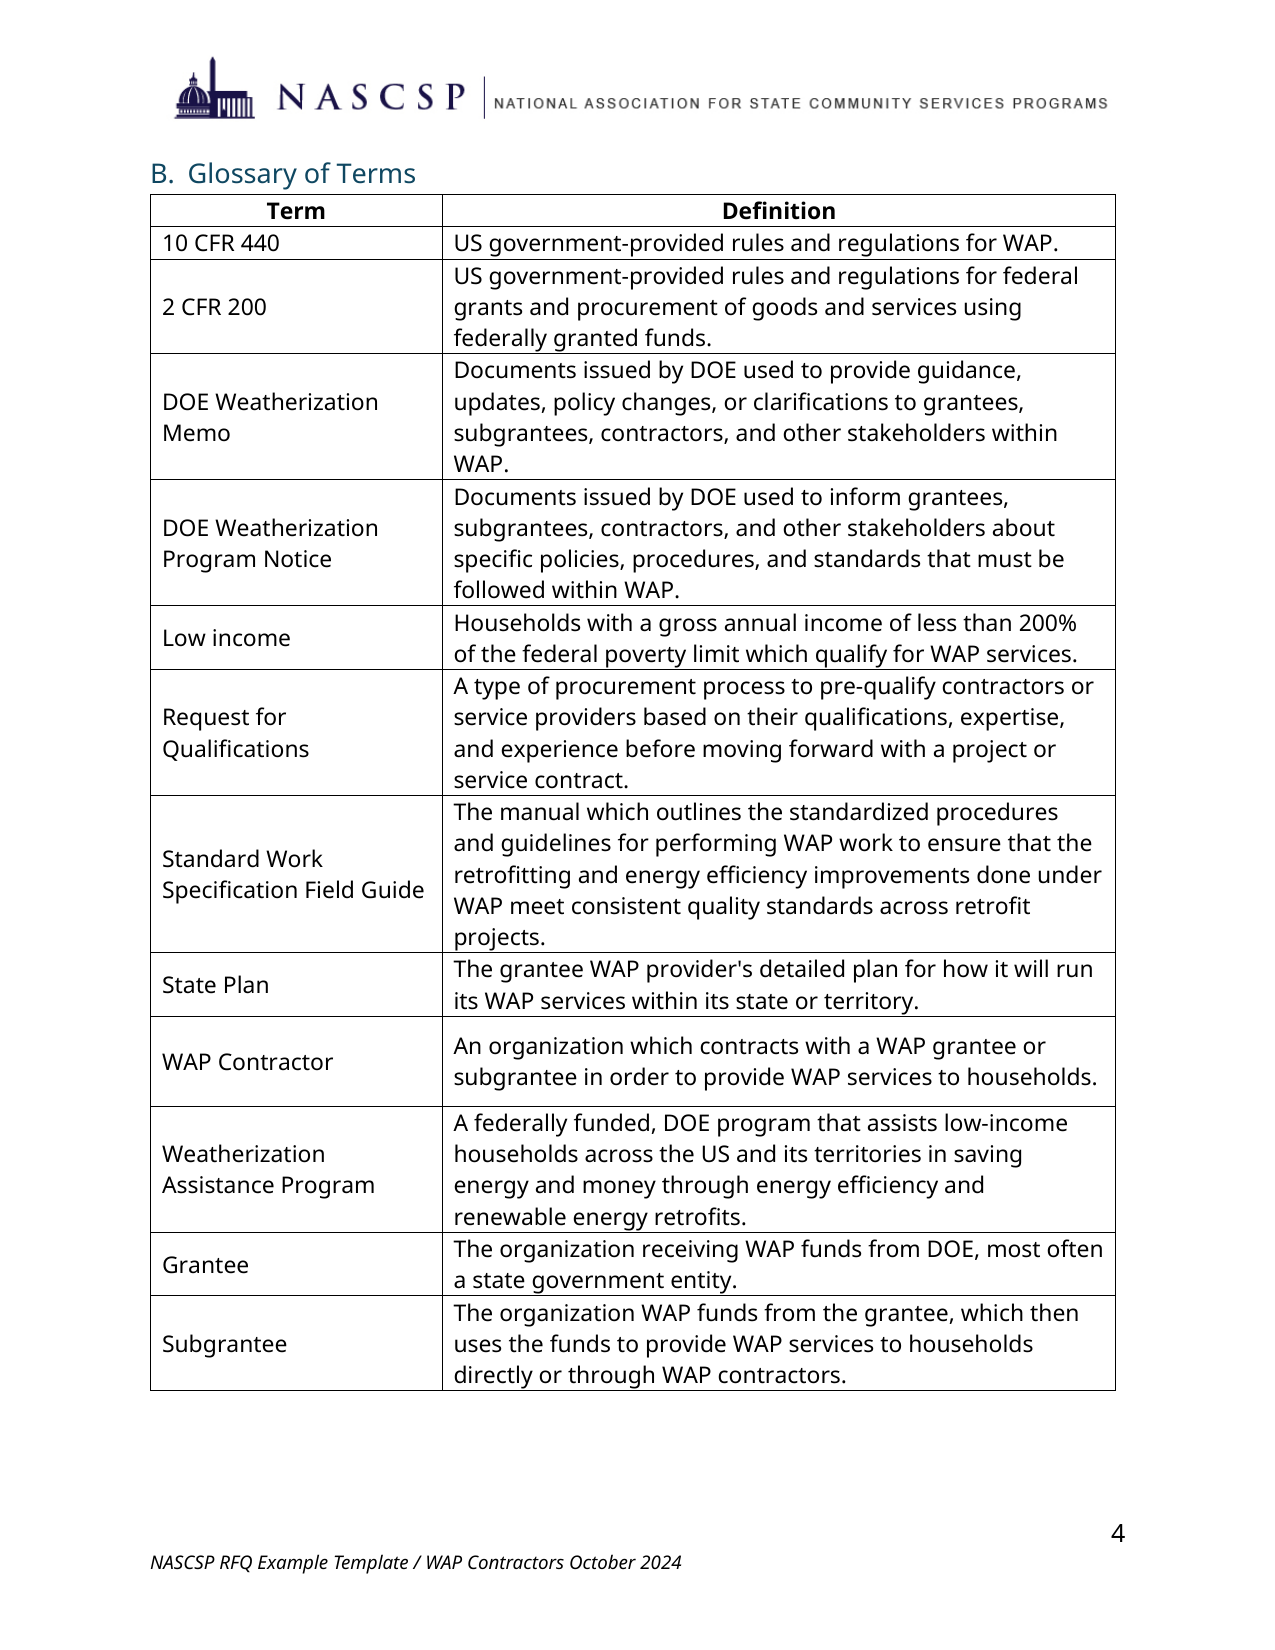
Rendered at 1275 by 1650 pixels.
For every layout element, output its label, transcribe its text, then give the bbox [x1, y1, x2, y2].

table_cell DOE Weatherization Program Notice [151, 480, 442, 605]
table_cell 2 CFR 200 [151, 260, 442, 353]
table_header Definition [443, 195, 1115, 226]
table_cell The manual which outlines the standardized procedures and guidelines for performing WAP work to ensure that the retrofitting and energy efficiency improvements done under WAP meet consistent quality standards across retrofit projects. [443, 796, 1115, 952]
table_cell Request for Qualifications [151, 670, 442, 795]
table_header Term [151, 195, 442, 226]
picture [150, 23, 1125, 127]
subtitle Glossary of Terms [150, 154, 1125, 191]
table_cell Households with a gross annual income of less than 200% of the federal poverty limit which qualify for WAP services. [443, 606, 1115, 669]
table_cell A federally funded, DOE program that assists low-income households across the US and its territories in saving energy and money through energy efficiency and renewable energy retrofits. [443, 1107, 1115, 1232]
table_cell 10 CFR 440 [151, 227, 442, 258]
table_cell Low income [151, 606, 442, 669]
table_cell Documents issued by DOE used to provide guidance, updates, policy changes, or clarifications to grantees, subgrantees, contractors, and other stakeholders within WAP. [443, 354, 1115, 479]
table_cell A type of procurement process to pre-qualify contractors or service providers based on their qualifications, expertise, and experience before moving forward with a project or service contract. [443, 670, 1115, 795]
table_cell The organization WAP funds from the grantee, which then uses the funds to provide WAP services to households directly or through WAP contractors. [443, 1296, 1115, 1390]
table_cell State Plan [151, 953, 442, 1016]
table_cell DOE Weatherization Memo [151, 354, 442, 479]
table_cell Weatherization Assistance Program [151, 1107, 442, 1232]
table_cell WAP Contractor [151, 1017, 442, 1106]
table_cell An organization which contracts with a WAP grantee or subgrantee in order to provide WAP services to households. [443, 1017, 1115, 1106]
table_cell Documents issued by DOE used to inform grantees, subgrantees, contractors, and other stakeholders about specific policies, procedures, and standards that must be followed within WAP. [443, 480, 1115, 605]
table_cell US government-provided rules and regulations for federal grants and procurement of goods and services using federally granted funds. [443, 260, 1115, 353]
table_cell Grantee [151, 1233, 442, 1295]
table_cell Standard Work Specification Field Guide [151, 796, 442, 952]
table_cell Subgrantee [151, 1296, 442, 1390]
table_cell US government-provided rules and regulations for WAP. [443, 227, 1115, 258]
table_cell The grantee WAP provider's detailed plan for how it will run its WAP services within its state or territory. [443, 953, 1115, 1016]
table_cell The organization receiving WAP funds from DOE, most often a state government entity. [443, 1233, 1115, 1295]
